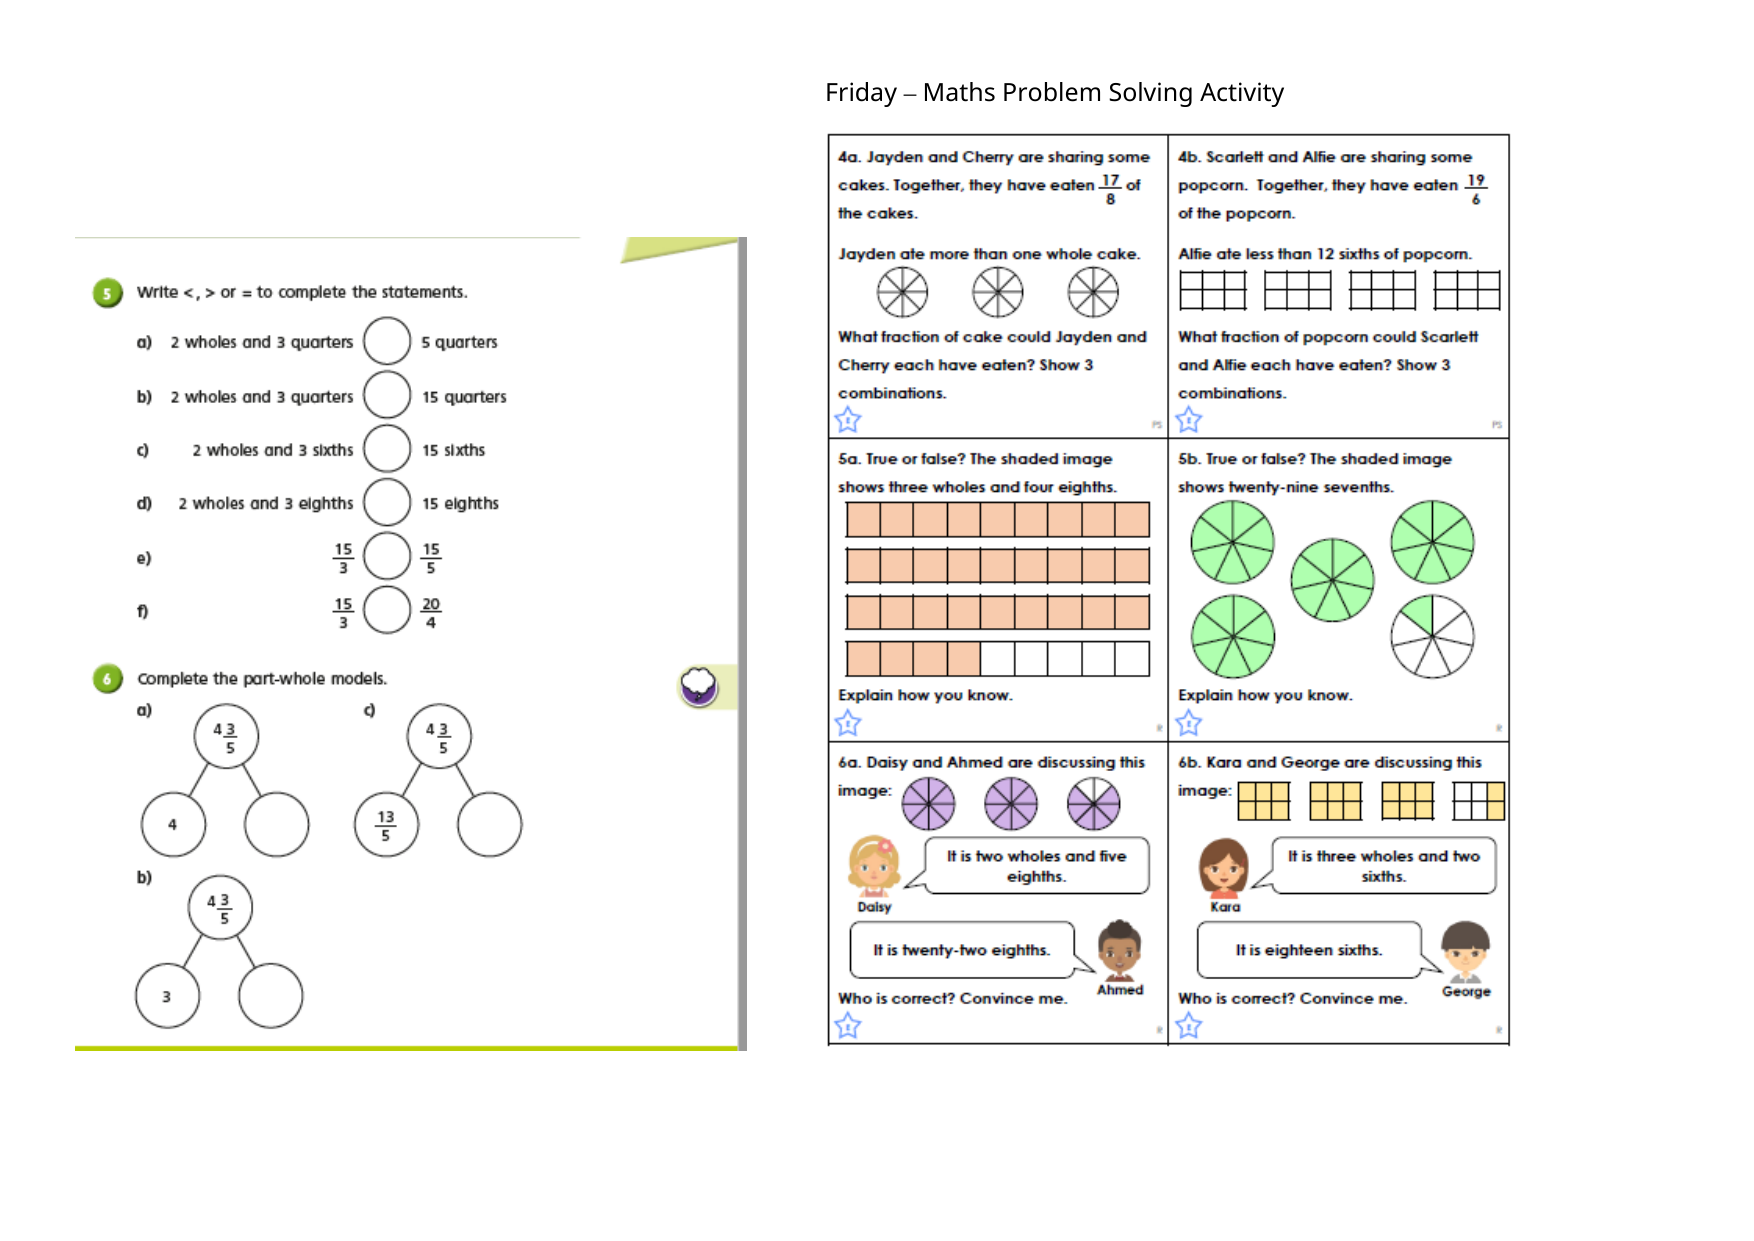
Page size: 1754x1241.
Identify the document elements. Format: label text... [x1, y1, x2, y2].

picture [75, 237, 747, 1051]
text Friday – Maths Problem Solving Activity [75, 75, 1679, 109]
picture [825, 128, 1518, 1051]
